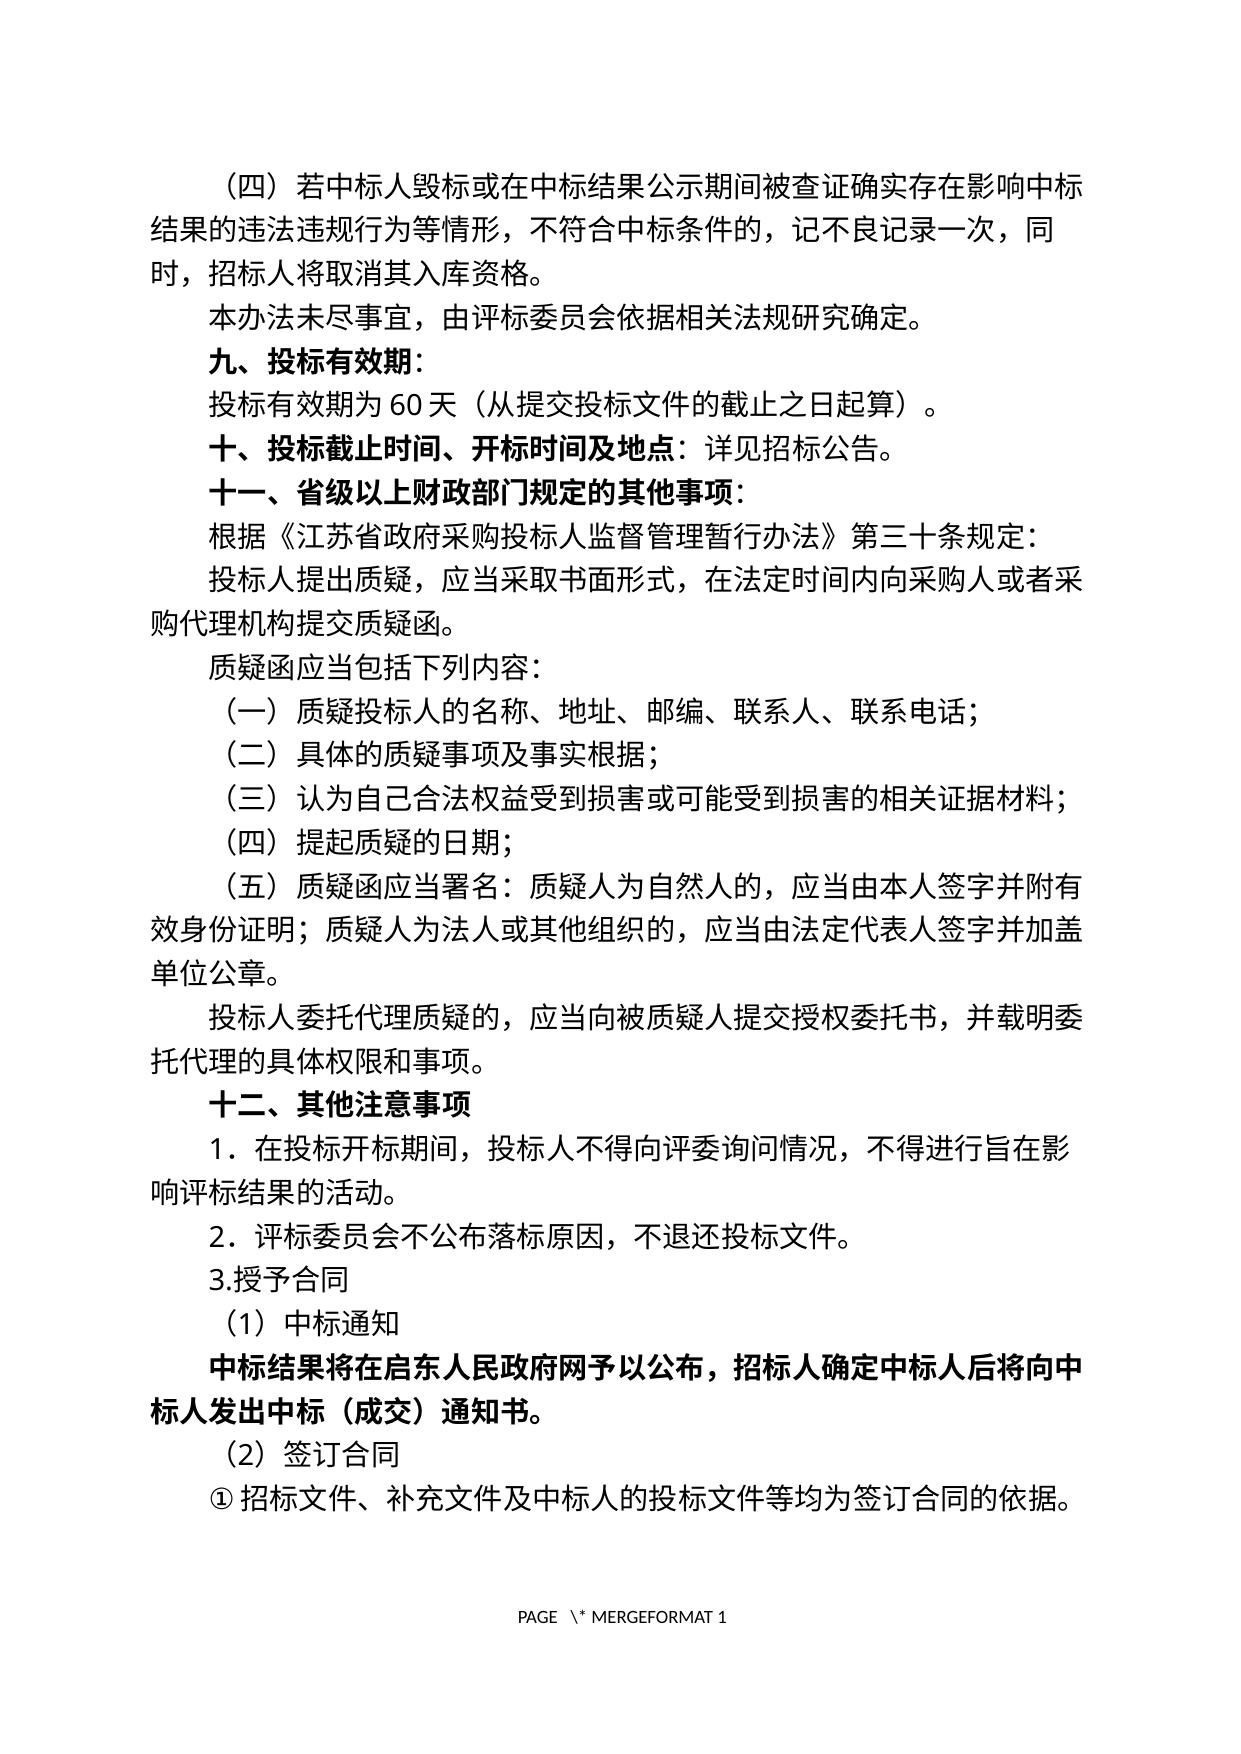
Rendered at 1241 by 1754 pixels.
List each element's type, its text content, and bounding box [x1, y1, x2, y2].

text 十、投标截止时间、开标时间及地点：详见招标公告。 [150, 424, 1090, 468]
text （二）具体的质疑事项及事实根据； [150, 731, 1090, 774]
text （四）提起质疑的日期； [150, 818, 1090, 862]
text ①招标文件、补充文件及中标人的投标文件等均为签订合同的依据。 [150, 1474, 1090, 1518]
text 2．评标委员会不公布落标原因，不退还投标文件。 [150, 1212, 1090, 1256]
text （三）认为自己合法权益受到损害或可能受到损害的相关证据材料； [150, 774, 1090, 818]
text 1．在投标开标期间，投标人不得向评委询问情况，不得进行旨在影响评标结果的活动。 [150, 1124, 1090, 1212]
text （四）若中标人毁标或在中标结果公示期间被查证确实存在影响中标结果的违法违规行为等情形，不符合中标条件的，记不良记录一次，同时，招标人将取消其入库资格。 [150, 162, 1090, 293]
text 投标有效期为60天（从提交投标文件的截止之日起算）。 [150, 381, 1090, 424]
text 3.授予合同 [150, 1256, 1090, 1299]
text （一）质疑投标人的名称、地址、邮编、联系人、联系电话； [150, 687, 1090, 731]
text 九、投标有效期： [150, 337, 1090, 381]
text 十一、省级以上财政部门规定的其他事项： [150, 468, 1090, 512]
text 本办法未尽事宜，由评标委员会依据相关法规研究确定。 [150, 293, 1090, 337]
text 根据《江苏省政府采购投标人监督管理暂行办法》第三十条规定： [150, 512, 1090, 556]
text 投标人提出质疑，应当采取书面形式，在法定时间内向采购人或者采购代理机构提交质疑函。 [150, 556, 1090, 643]
text （1）中标通知 [150, 1299, 1090, 1343]
text 十二、其他注意事项 [150, 1081, 1090, 1124]
text 中标结果将在启东人民政府网予以公布，招标人确定中标人后将向中标人发出中标（成交）通知书。 [150, 1343, 1090, 1431]
text 质疑函应当包括下列内容： [150, 643, 1090, 687]
text （五）质疑函应当署名：质疑人为自然人的，应当由本人签字并附有效身份证明；质疑人为法人或其他组织的，应当由法定代表人签字并加盖单位公章。 [150, 862, 1090, 993]
text 投标人委托代理质疑的，应当向被质疑人提交授权委托书，并载明委托代理的具体权限和事项。 [150, 993, 1090, 1081]
text （2）签订合同 [150, 1431, 1090, 1474]
